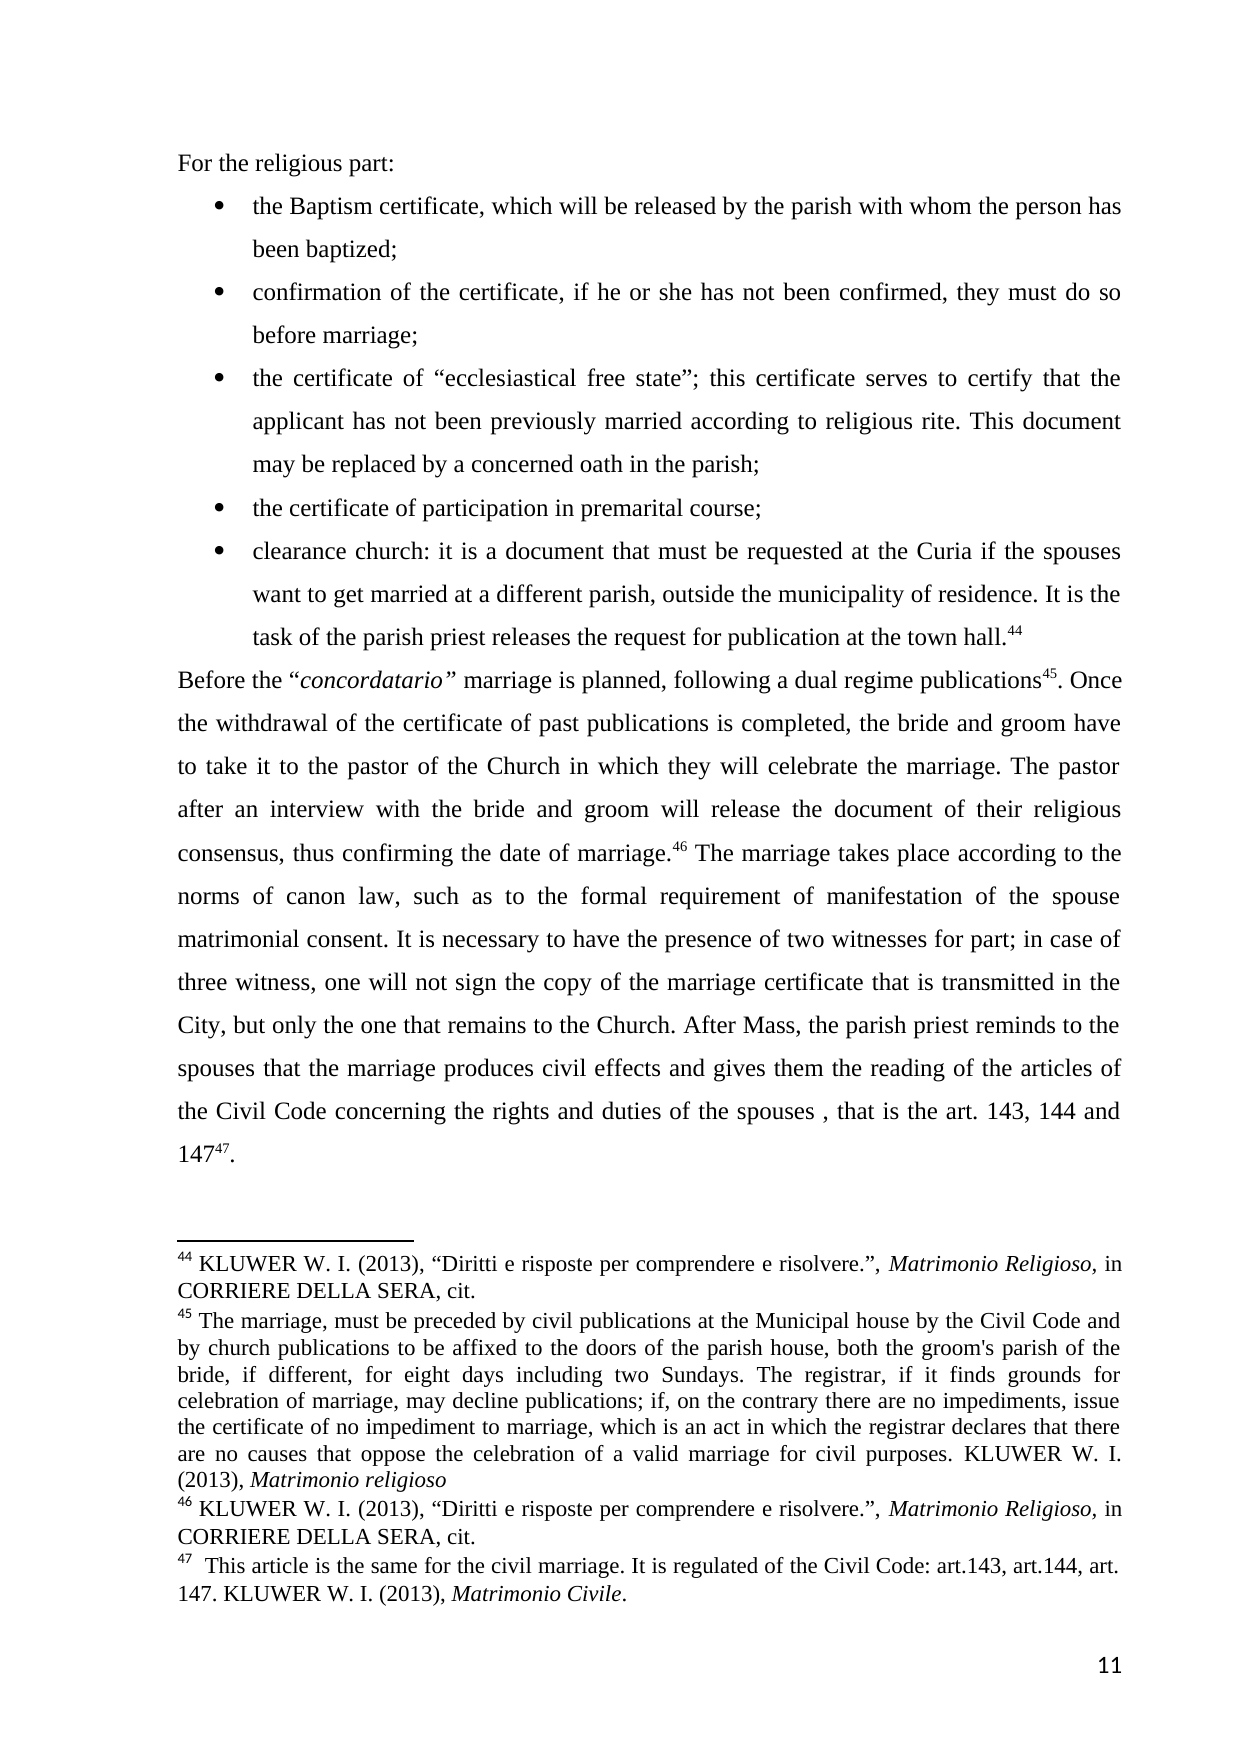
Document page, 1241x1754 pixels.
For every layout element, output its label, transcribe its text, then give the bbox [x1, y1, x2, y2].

text For the religious part: [177, 148, 1122, 176]
text Before the “concordatario” marriage is planned, following a dual regime publications. Once the withdrawal of the certificate of past publications is completed, the bride and groom have to take it to the pastor of the Church in which they will celebrate the marriage. The pastor after an interview with the bride and groom will release the document of their religious consensus, thus confirming the date of marriage. The marriage takes place according to the norms of canon law, such as to the formal requirement of manifestation of the spouse matrimonial consent. It is necessary to have the presence of two witnesses for part; in case of three witness, one will not sign the copy of the marriage certificate that is transmitted in the City, but only the one that remains to the Church. After Mass, the parish priest reminds to the spouses that the marriage produces civil effects and gives them the reading of the articles of the Civil Code concerning the rights and duties of the spouses , that is the art. 143, 144 and 147. [177, 665, 1122, 1168]
list the certificate of “ecclesiastical free state”; this certificate serves to certify that the applicant has not been previously married according to religious rite. This document may be replaced by a concerned oath in the parish; [215, 363, 1122, 478]
list confirmation of the certificate, if he or she has not been confirmed, they must do so before marriage; [215, 277, 1122, 349]
list clearance church: it is a document that must be requested at the Curia if the spouses want to get married at a different parish, outside the municipality of residence. It is the task of the parish priest releases the request for publication at the town hall. [215, 536, 1122, 651]
list the certificate of participation in premarital course; [215, 493, 1122, 521]
list the Baptism certificate, which will be released by the parish with whom the person has been baptized; [215, 191, 1122, 263]
